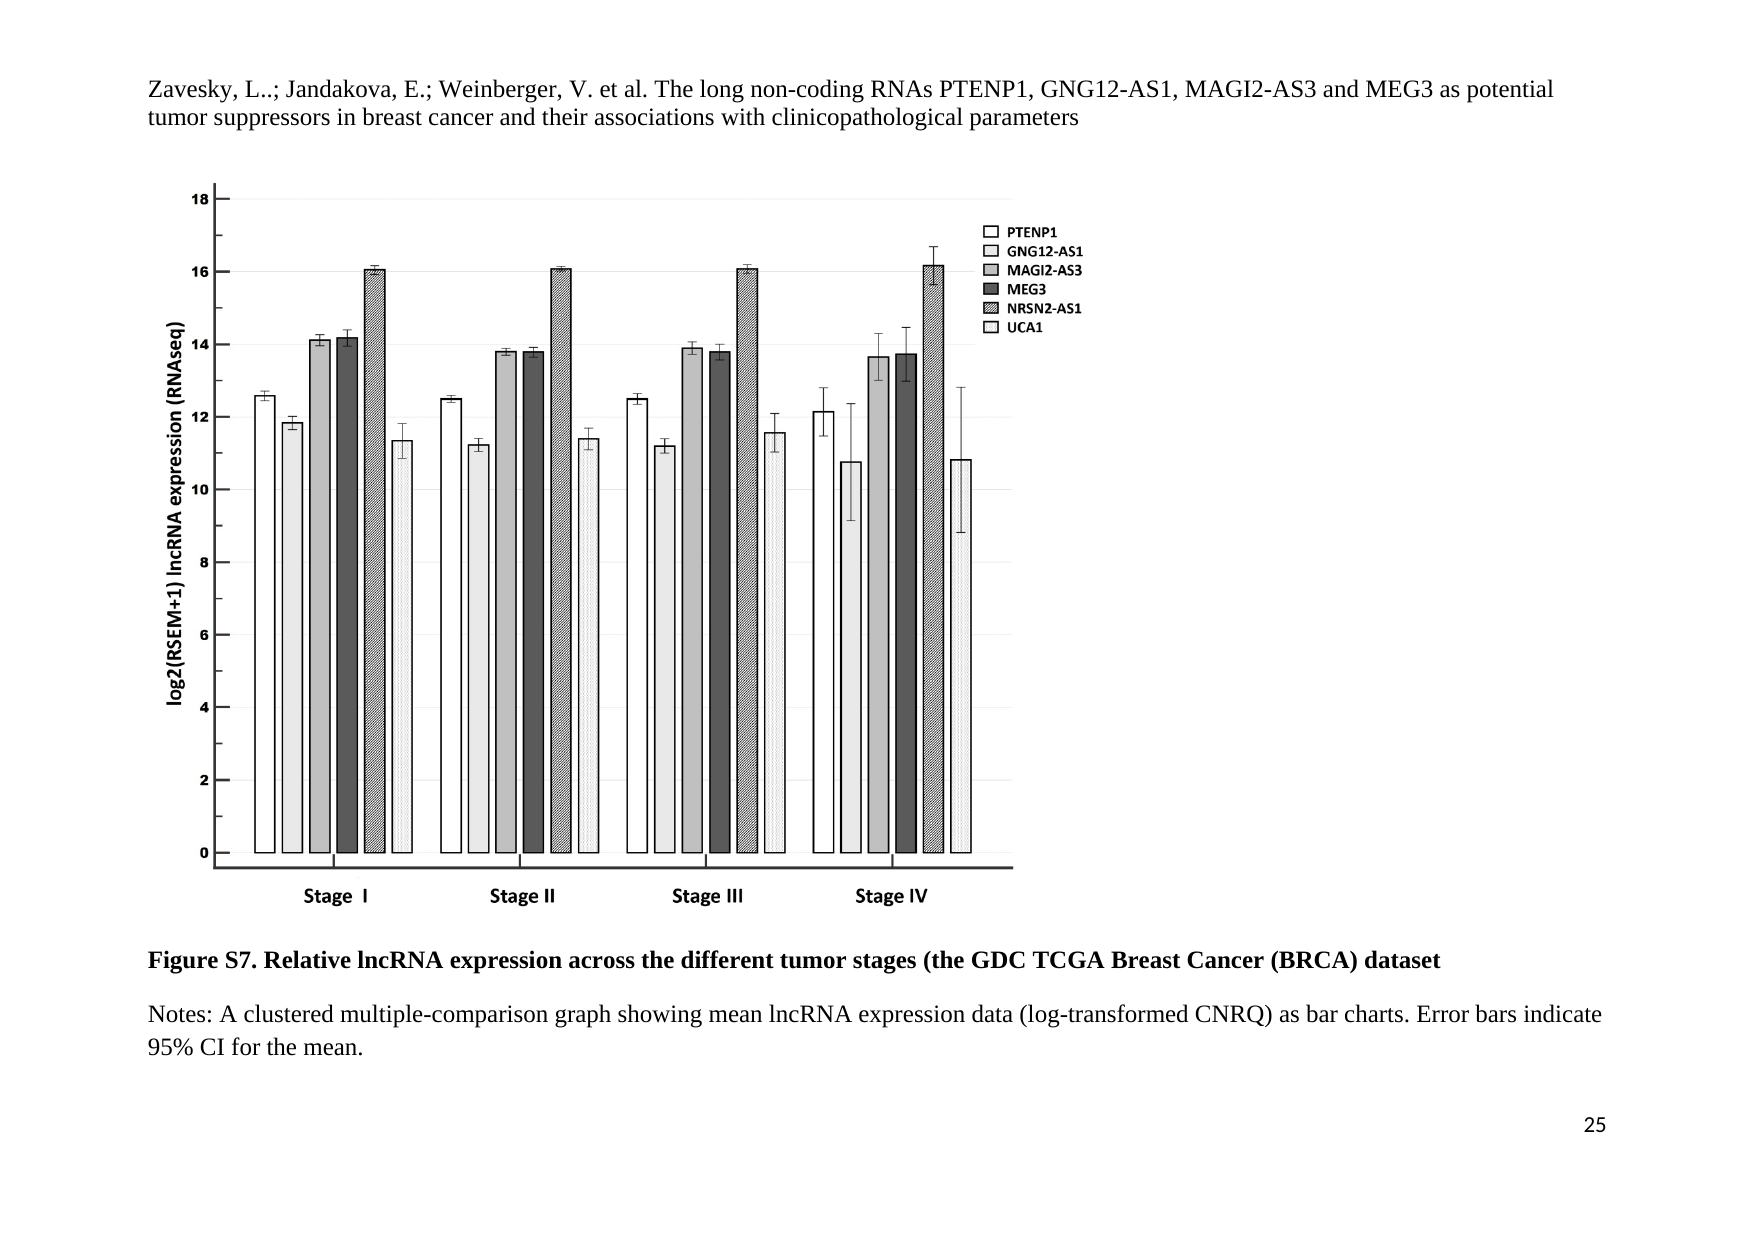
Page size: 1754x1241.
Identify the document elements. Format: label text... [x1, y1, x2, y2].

text Figure S7. Relative lncRNA expression across the different tumor stages (the GDC TCGA Breast Cancer (BRCA) dataset [148, 945, 1606, 974]
picture [147, 160, 1093, 921]
text Notes: A clustered multiple-comparison graph showing mean lncRNA expression data (log-transformed CNRQ) as bar charts. Error bars indicate 95% CI for the mean. [148, 999, 1606, 1061]
